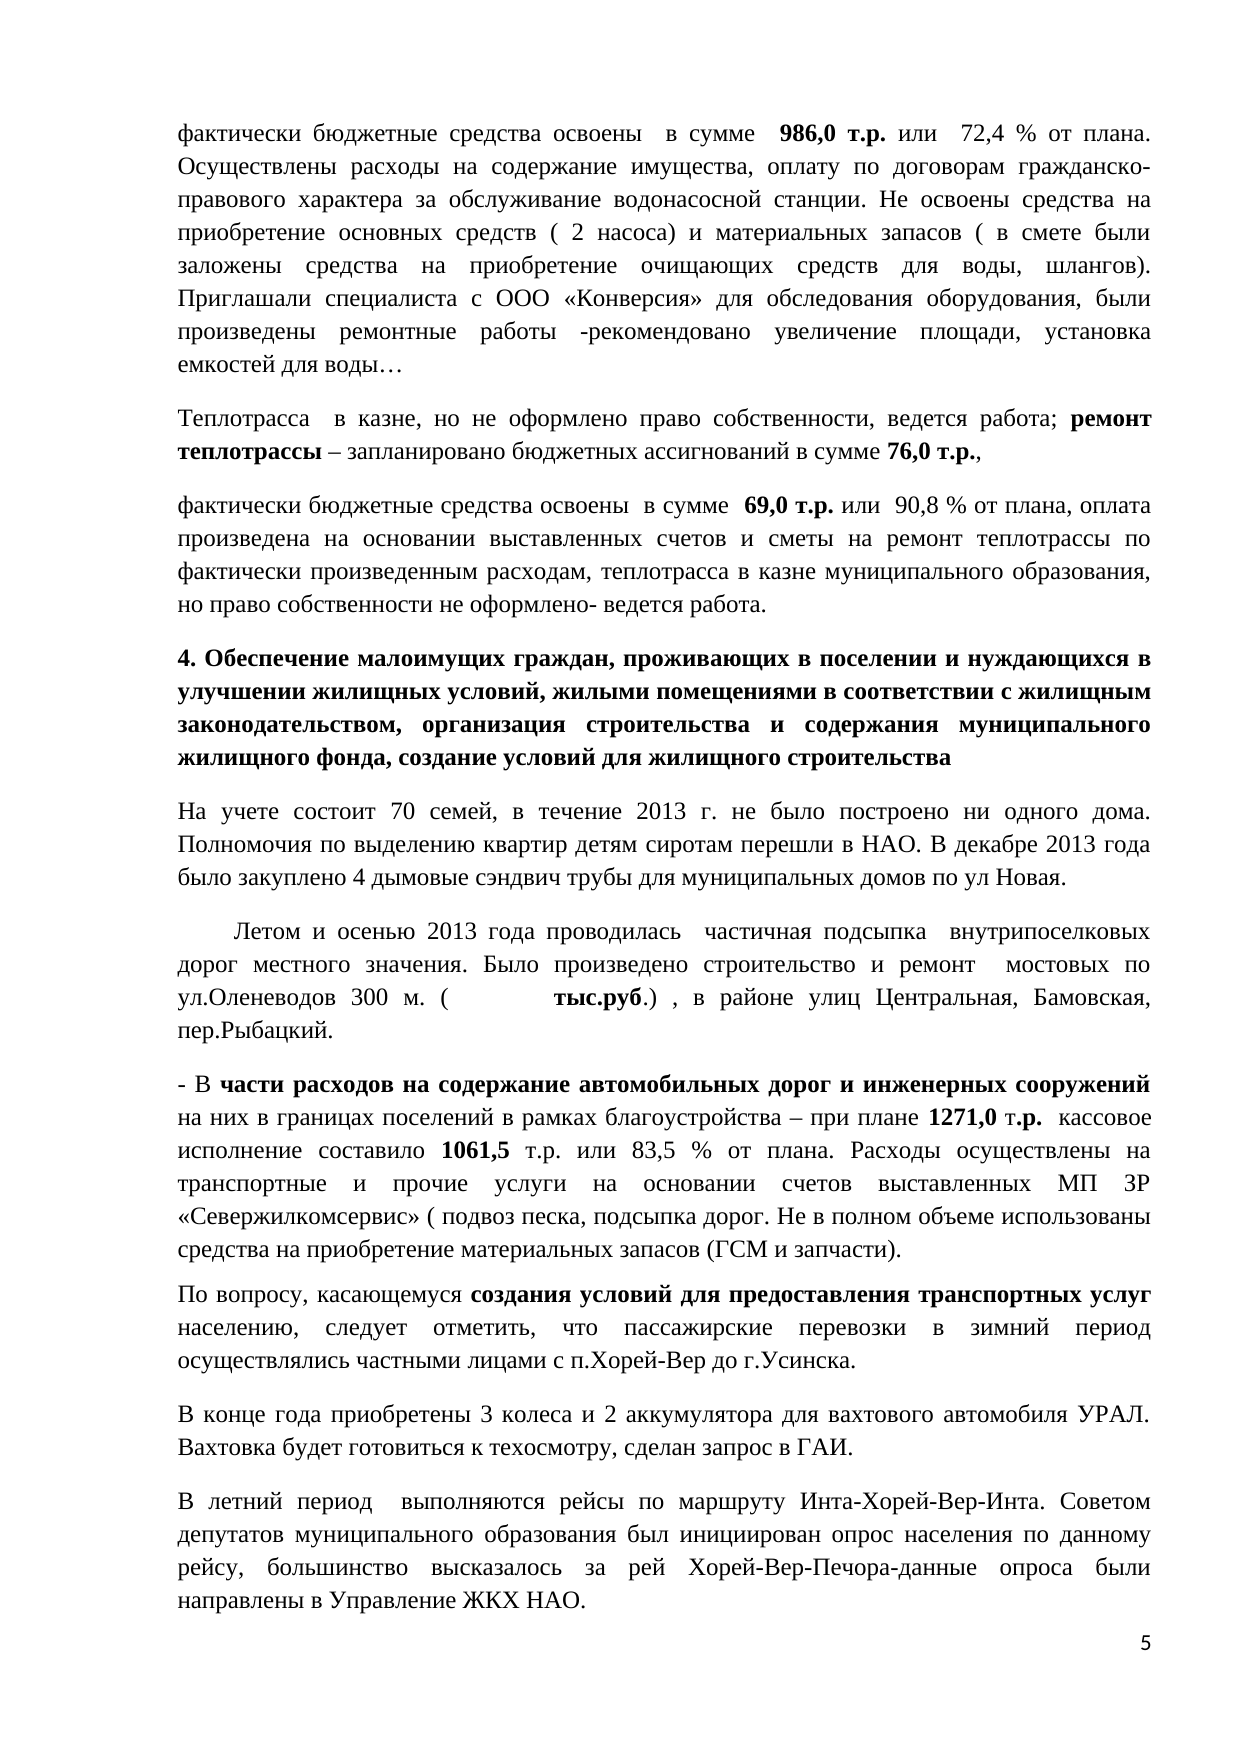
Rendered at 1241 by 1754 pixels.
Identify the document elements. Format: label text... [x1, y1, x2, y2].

text 4. Обеспечение малоимущих граждан, проживающих в поселении и нуждающихся в улучшении жилищных условий, жилыми помещениями в соответствии с жилищным законодательством, организация строительства и содержания муниципального жилищного фонда, создание условий для жилищного строительства [177, 643, 1152, 771]
text Летом и осенью 2013 года проводилась частичная подсыпка внутрипоселковых дорог местного значения. Было произведено строительство и ремонт мостовых по ул.Оленеводов 300 м. ( тыс.руб.) , в районе улиц Центральная, Бамовская, пер.Рыбацкий. [177, 916, 1152, 1043]
text В летний период выполняются рейсы по маршруту Инта-Хорей-Вер-Инта. Советом депутатов муниципального образования был инициирован опрос населения по данному рейсу, большинство высказалось за рей Хорей-Вер-Печора-данные опроса были направлены в Управление ЖКХ НАО. [177, 1486, 1152, 1614]
text По вопросу, касающемуся создания условий для предоставления транспортных услуг населению, следует отметить, что пассажирские перевозки в зимний период осуществлялись частными лицами с п.Хорей-Вер до г.Усинска. [177, 1279, 1152, 1374]
text фактически бюджетные средства освоены в сумме 69,0 т.р. или 90,8 % от плана, оплата произведена на основании выставленных счетов и сметы на ремонт теплотрассы по фактически произведенным расходам, теплотрасса в казне муниципального образования, но право собственности не оформлено- ведется работа. [177, 490, 1152, 618]
text Теплотрасса в казне, но не оформлено право собственности, ведется работа; ремонт теплотрассы – запланировано бюджетных ассигнований в сумме 76,0 т.р., [177, 403, 1152, 465]
text В конце года приобретены 3 колеса и 2 аккумулятора для вахтового автомобиля УРАЛ. Вахтовка будет готовиться к техосмотру, сделан запрос в ГАИ. [177, 1399, 1152, 1461]
text фактически бюджетные средства освоены в сумме 986,0 т.р. или 72,4 % от плана. Осуществлены расходы на содержание имущества, оплату по договорам гражданско-правового характера за обслуживание водонасосной станции. Не освоены средства на приобретение основных средств ( 2 насоса) и материальных запасов ( в смете были заложены средства на приобретение очищающих средств для воды, шлангов). Приглашали специалиста с ООО «Конверсия» для обследования оборудования, были произведены ремонтные работы -рекомендовано увеличение площади, установка емкостей для воды… [177, 118, 1152, 378]
text На учете состоит 70 семей, в течение 2013 г. не было построено ни одного дома. Полномочия по выделению квартир детям сиротам перешли в НАО. В декабре 2013 года было закуплено 4 дымовые сэндвич трубы для муниципальных домов по ул Новая. [177, 796, 1152, 891]
text - В части расходов на содержание автомобильных дорог и инженерных сооружений на них в границах поселений в рамках благоустройства – при плане 1271,0 т.р. кассовое исполнение составило 1061,5 т.р. или 83,5 % от плана. Расходы осуществлены на транспортные и прочие услуги на основании счетов выставленных МП ЗР «Севержилкомсервис» ( подвоз песка, подсыпка дорог. Не в полном объеме использованы средства на приобретение материальных запасов (ГСМ и запчасти). [177, 1069, 1152, 1262]
